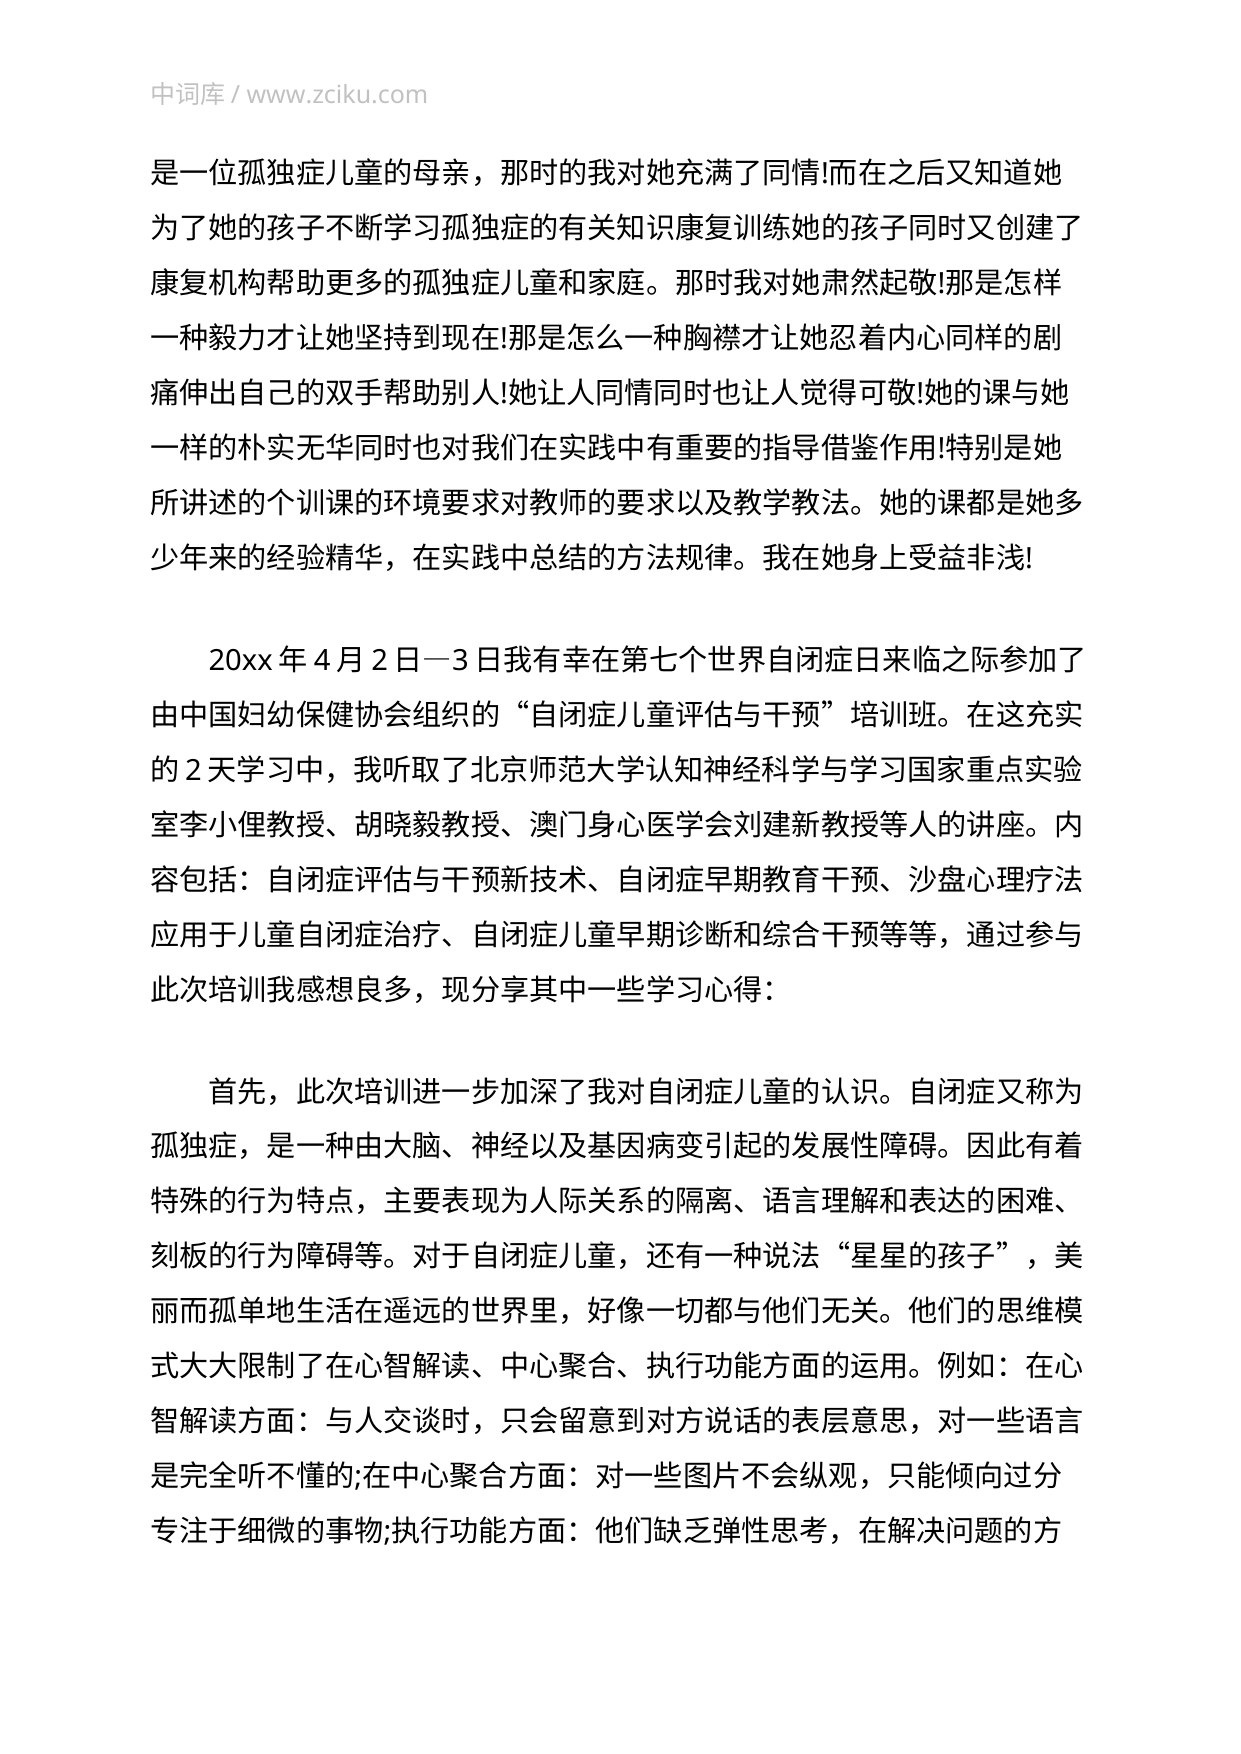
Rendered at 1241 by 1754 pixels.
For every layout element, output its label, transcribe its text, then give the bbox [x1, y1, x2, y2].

text 20xx年4月2日—3日我有幸在第七个世界自闭症日来临之际参加了由中国妇幼保健协会组织的“自闭症儿童评估与干预”培训班。在这充实的2天学习中，我听取了北京师范大学认知神经科学与学习国家重点实验室李小俚教授、胡晓毅教授、澳门身心医学会刘建新教授等人的讲座。内容包括：自闭症评估与干预新技术、自闭症早期教育干预、沙盘心理疗法应用于儿童自闭症治疗、自闭症儿童早期诊断和综合干预等等，通过参与此次培训我感想良多，现分享其中一些学习心得： [150, 637, 1090, 1009]
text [150, 1068, 1090, 1550]
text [150, 150, 1090, 577]
